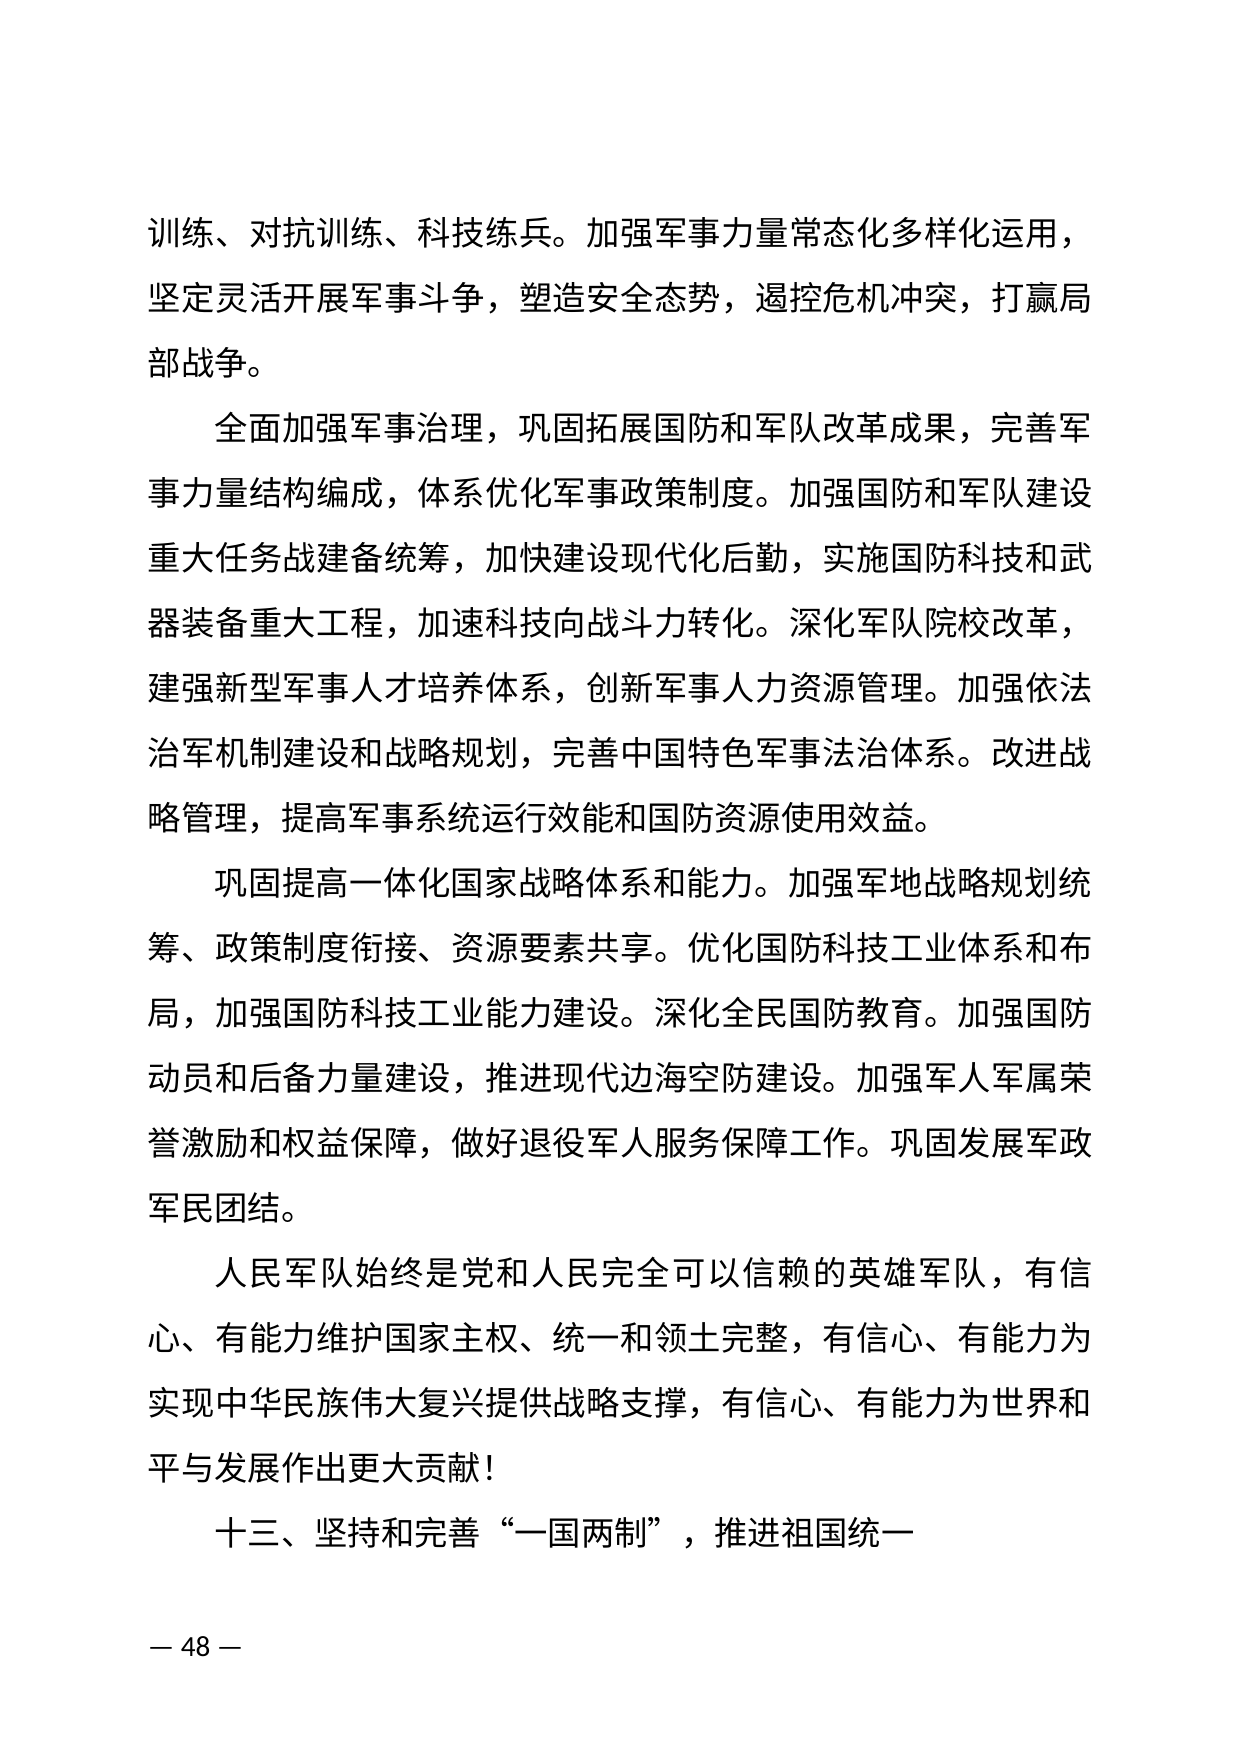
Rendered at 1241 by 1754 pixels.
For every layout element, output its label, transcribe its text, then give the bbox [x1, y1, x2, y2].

text 巩固提高一体化国家战略体系和能力。加强军地战略规划统筹、政策制度衔接、资源要素共享。优化国防科技工业体系和布局，加强国防科技工业能力建设。深化全民国防教育。加强国防动员和后备力量建设，推进现代边海空防建设。加强军人军属荣誉激励和权益保障，做好退役军人服务保障工作。巩固发展军政军民团结。 [148, 849, 1093, 1239]
text 十三、坚持和完善“一国两制”，推进祖国统一 [148, 1499, 1093, 1564]
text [148, 199, 1093, 394]
text 人民军队始终是党和人民完全可以信赖的英雄军队，有信心、有能力维护国家主权、统一和领土完整，有信心、有能力为实现中华民族伟大复兴提供战略支撑，有信心、有能力为世界和平与发展作出更大贡献！ [148, 1239, 1093, 1499]
text 全面加强军事治理，巩固拓展国防和军队改革成果，完善军事力量结构编成，体系优化军事政策制度。加强国防和军队建设重大任务战建备统筹，加快建设现代化后勤，实施国防科技和武器装备重大工程，加速科技向战斗力转化。深化军队院校改革，建强新型军事人才培养体系，创新军事人力资源管理。加强依法治军机制建设和战略规划，完善中国特色军事法治体系。改进战略管理，提高军事系统运行效能和国防资源使用效益。 [148, 394, 1093, 849]
